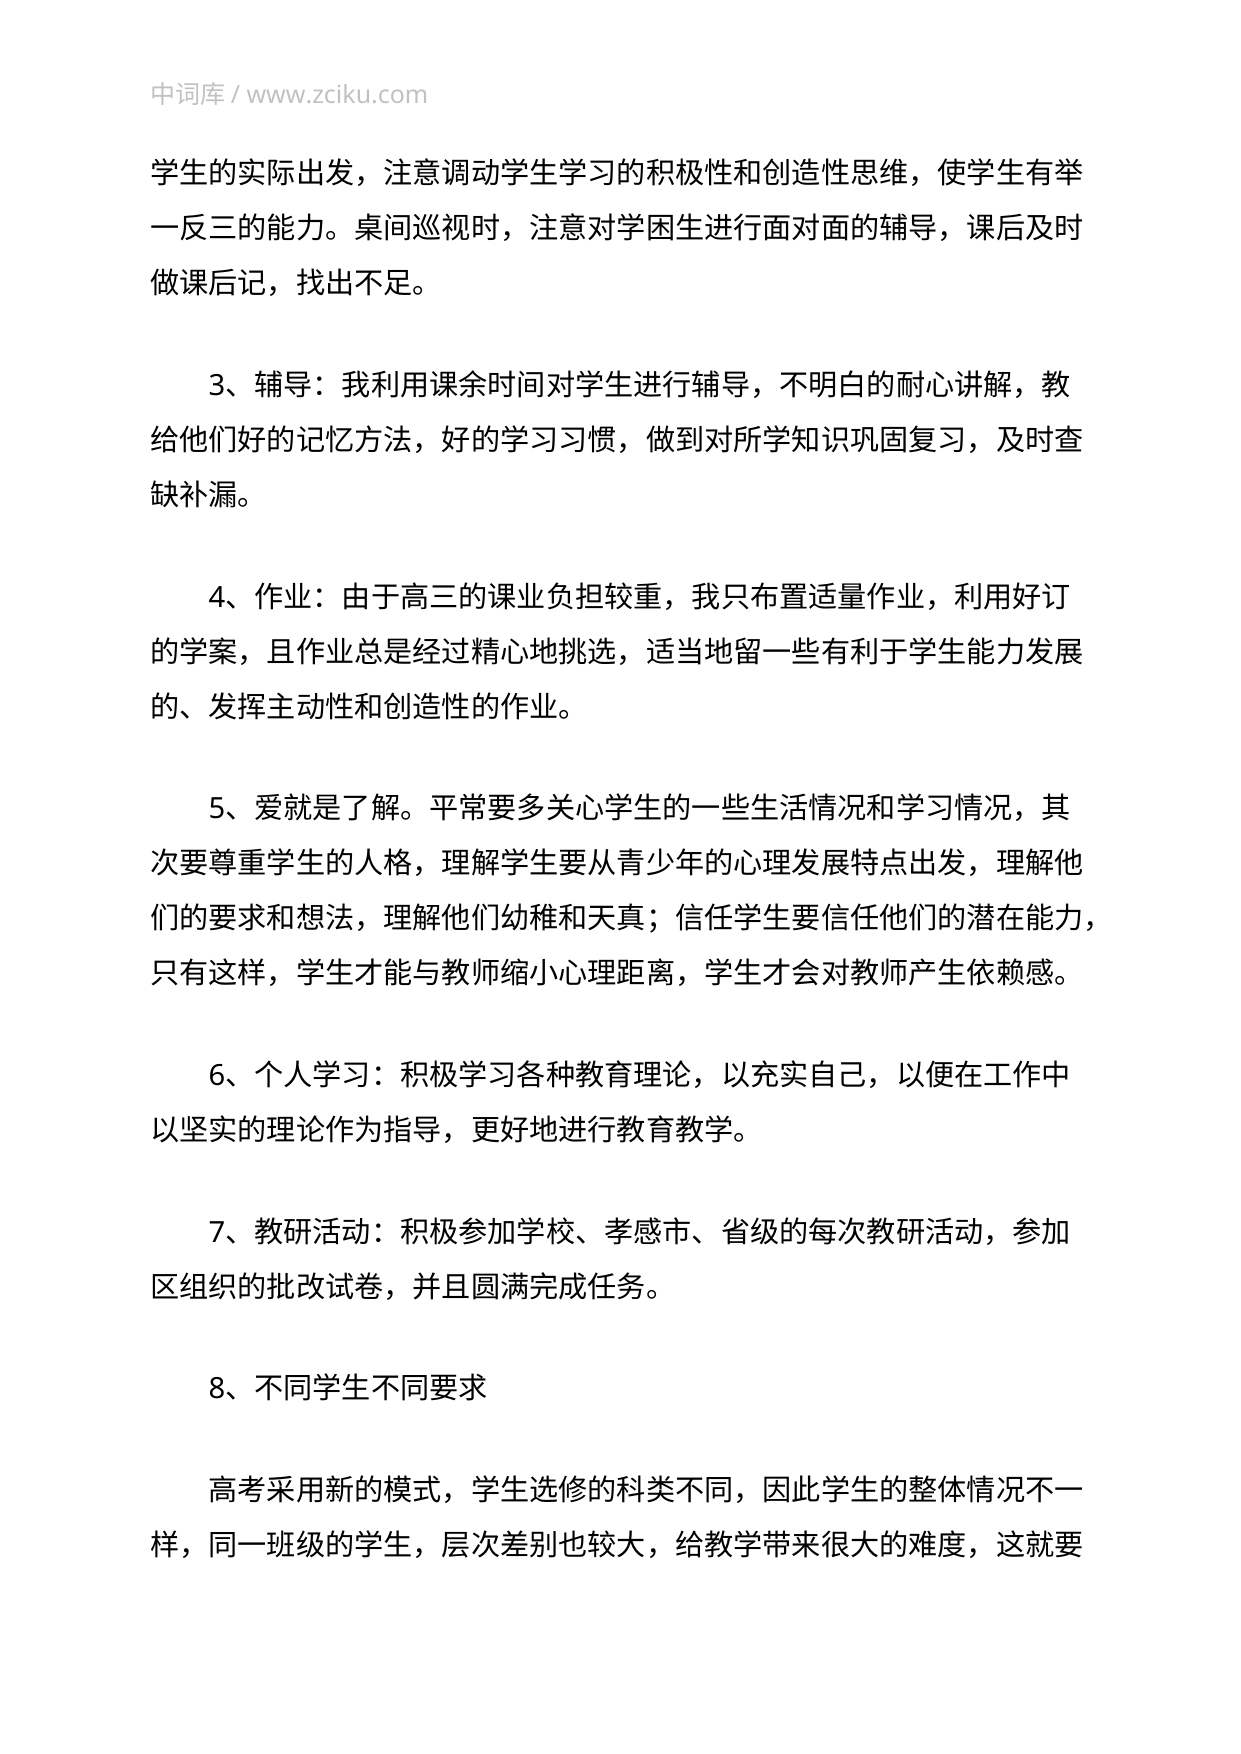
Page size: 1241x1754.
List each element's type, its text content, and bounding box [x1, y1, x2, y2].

text 5、爱就是了解。平常要多关心学生的一些生活情况和学习情况，其次要尊重学生的人格，理解学生要从青少年的心理发展特点出发，理解他们的要求和想法，理解他们幼稚和天真；信任学生要信任他们的潜在能力，只有这样，学生才能与教师缩小心理距离，学生才会对教师产生依赖感。 [150, 785, 1090, 992]
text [150, 150, 1090, 302]
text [150, 1467, 1090, 1564]
text 3、辅导：我利用课余时间对学生进行辅导，不明白的耐心讲解，教给他们好的记忆方法，好的学习习惯，做到对所学知识巩固复习，及时查缺补漏。 [150, 362, 1090, 514]
text 4、作业：由于高三的课业负担较重，我只布置适量作业，利用好订的学案，且作业总是经过精心地挑选，适当地留一些有利于学生能力发展的、发挥主动性和创造性的作业。 [150, 573, 1090, 725]
text 8、不同学生不同要求 [150, 1365, 1090, 1407]
text 7、教研活动：积极参加学校、孝感市、省级的每次教研活动，参加区组织的批改试卷，并且圆满完成任务。 [150, 1208, 1090, 1306]
text 6、个人学习：积极学习各种教育理论，以充实自己，以便在工作中以坚实的理论作为指导，更好地进行教育教学。 [150, 1051, 1090, 1149]
